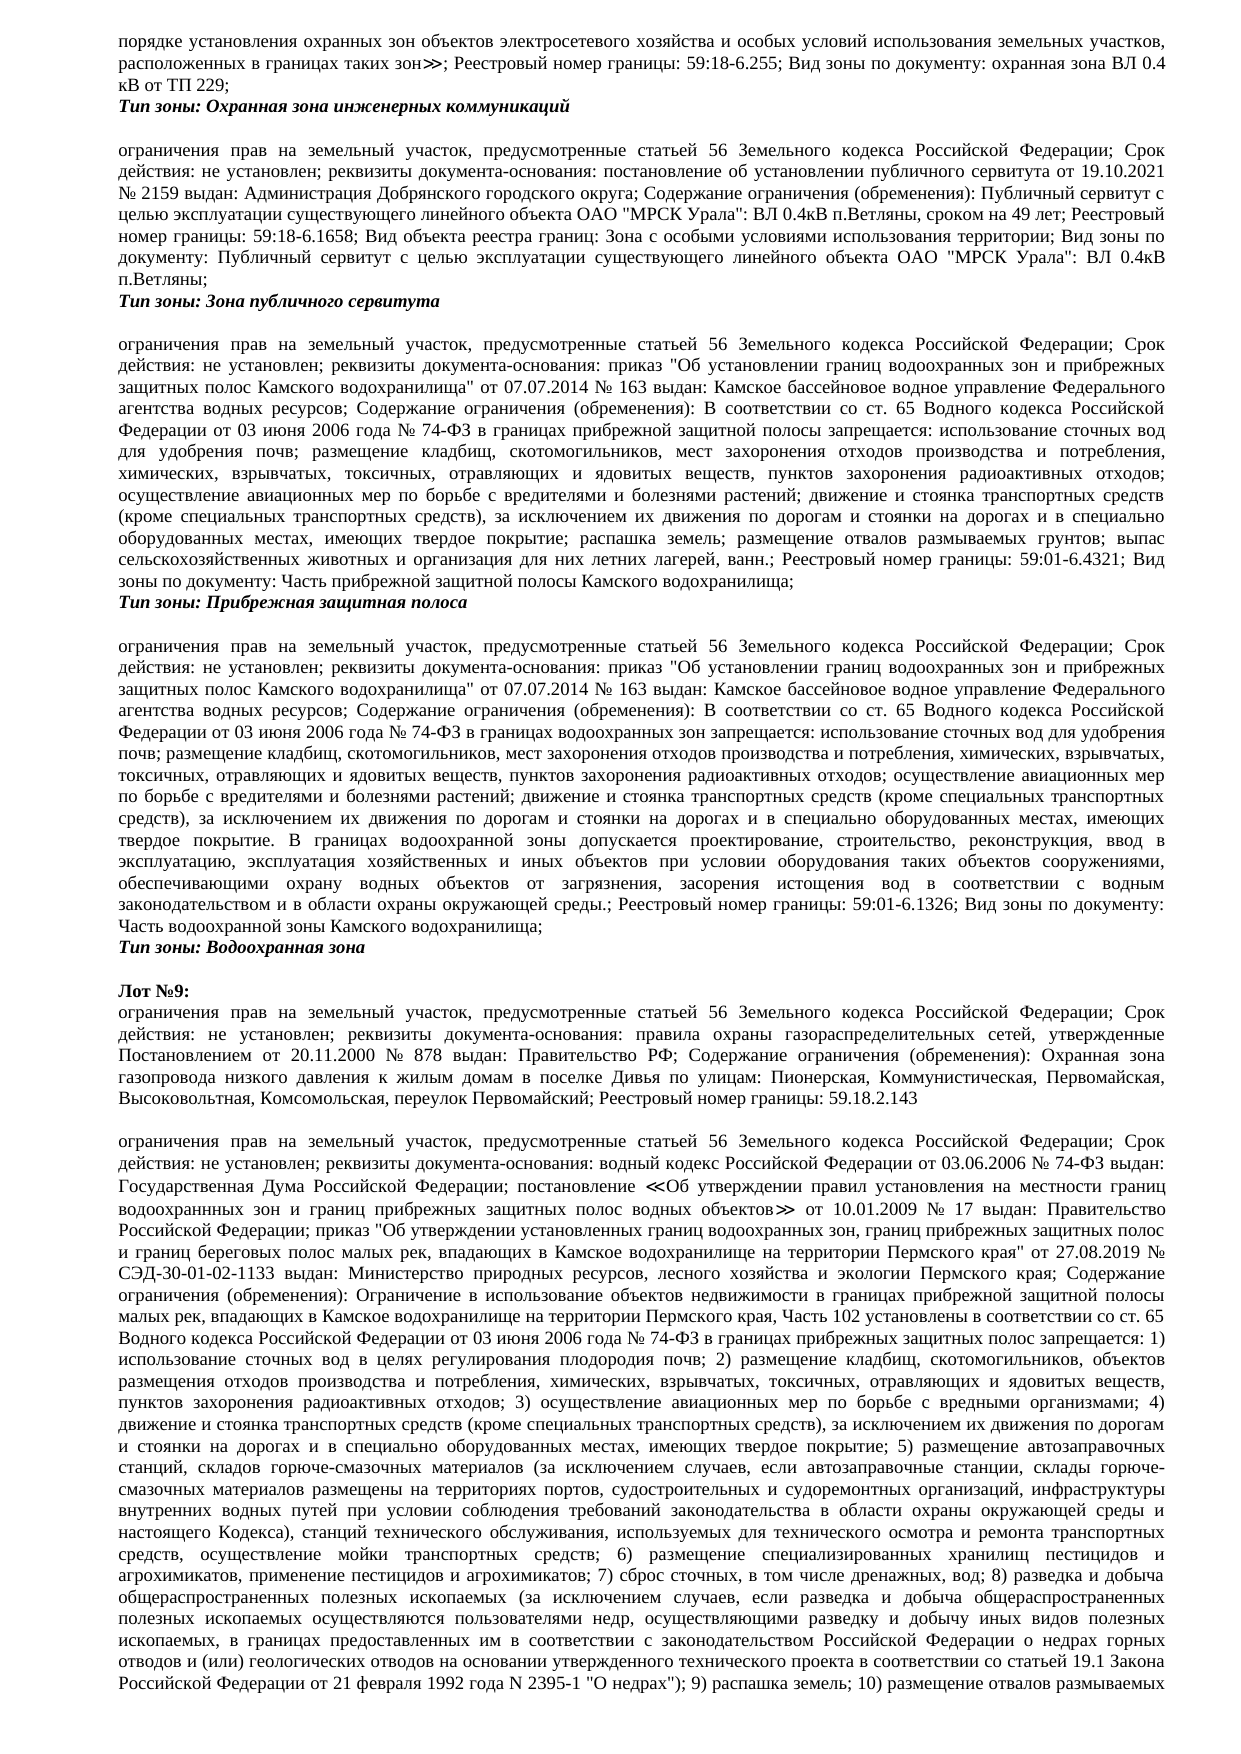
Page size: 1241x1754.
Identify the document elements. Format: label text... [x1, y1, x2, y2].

text ограничения прав на земельный участок, предусмотренные статьей 56 Земельного кодекса Российской Федерации; Срок действия: не установлен; реквизиты документа-основания: постановление об установлении публичного сервитута от 19.10.2021 № 2159 выдан: Администрация Добрянского городского округа; Содержание ограничения (обременения): Публичный сервитут с целью эксплуатации существующего линейного объекта ОАО "МРСК Урала": ВЛ 0.4кВ п.Ветляны, сроком на 49 лет; Реестровый номер границы: 59:18-6.1658; Вид объекта реестра границ: Зона с особыми условиями использования территории; Вид зоны по документу: Публичный сервитут с целью эксплуатации существующего линейного объекта ОАО "МРСК Урала": ВЛ 0.4кВ п.Ветляны; [118, 138, 1167, 289]
text ограничения прав на земельный участок, предусмотренные статьей 56 Земельного кодекса Российской Федерации; Срок действия: не установлен; реквизиты документа-основания: приказ "Об установлении границ водоохранных зон и прибрежных защитных полос Камского водохранилища" от 07.07.2014 № 163 выдан: Камское бассейновое водное управление Федерального агентства водных ресурсов; Содержание ограничения (обременения): В соответствии со ст. 65 Водного кодекса Российской Федерации от 03 июня 2006 года № 74-ФЗ в границах прибрежной защитной полосы запрещается: использование сточных вод для удобрения почв; размещение кладбищ, скотомогильников, мест захоронения отходов производства и потребления, химических, взрывчатых, токсичных, отравляющих и ядовитых веществ, пунктов захоронения радиоактивных отходов; осуществление авиационных мер по борьбе с вредителями и болезнями растений; движение и стоянка транспортных средств (кроме специальных транспортных средств), за исключением их движения по дорогам и стоянки на дорогах и в специально оборудованных местах, имеющих твердое покрытие; распашка земель; размещение отвалов размываемых грунтов; выпас сельскохозяйственных животных и организация для них летних лагерей, ванн.; Реестровый номер границы: 59:01-6.4321; Вид зоны по документу: Часть прибрежной защитной полосы Камского водохранилища; [118, 333, 1167, 591]
text Тип зоны: Охранная зона инженерных коммуникаций [118, 95, 1167, 117]
text Тип зоны: Водоохранная зона [118, 936, 1167, 958]
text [118, 1130, 1167, 1693]
text Тип зоны: Зона публичного сервитута [118, 289, 1167, 311]
text ограничения прав на земельный участок, предусмотренные статьей 56 Земельного кодекса Российской Федерации; Срок действия: не установлен; реквизиты документа-основания: приказ "Об установлении границ водоохранных зон и прибрежных защитных полос Камского водохранилища" от 07.07.2014 № 163 выдан: Камское бассейновое водное управление Федерального агентства водных ресурсов; Содержание ограничения (обременения): В соответствии со ст. 65 Водного кодекса Российской Федерации от 03 июня 2006 года № 74-ФЗ в границах водоохранных зон запрещается: использование сточных вод для удобрения почв; размещение кладбищ, скотомогильников, мест захоронения отходов производства и потребления, химических, взрывчатых, токсичных, отравляющих и ядовитых веществ, пунктов захоронения радиоактивных отходов; осуществление авиационных мер по борьбе с вредителями и болезнями растений; движение и стоянка транспортных средств (кроме специальных транспортных средств), за исключением их движения по дорогам и стоянки на дорогах и в специально оборудованных местах, имеющих твердое покрытие. В границах водоохранной зоны допускается проектирование, строительство, реконструкция, ввод в эксплуатацию, эксплуатация хозяйственных и иных объектов при условии оборудования таких объектов сооружениями, обеспечивающими охрану водных объектов от загрязнения, засорения истощения вод в соответствии с водным законодательством и в области охраны окружающей среды.; Реестровый номер границы: 59:01-6.1326; Вид зоны по документу: Часть водоохранной зоны Камского водохранилища; [118, 634, 1167, 936]
text Тип зоны: Прибрежная защитная полоса [118, 591, 1167, 613]
text Лот №9: [118, 979, 1167, 1001]
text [118, 29, 1167, 95]
text ограничения прав на земельный участок, предусмотренные статьей 56 Земельного кодекса Российской Федерации; Срок действия: не установлен; реквизиты документа-основания: правила охраны газораспределительных сетей, утвержденные Постановлением от 20.11.2000 № 878 выдан: Правительство РФ; Содержание ограничения (обременения): Охранная зона газопровода низкого давления к жилым домам в поселке Дивья по улицам: Пионерская, Коммунистическая, Первомайская, Высоковольтная, Комсомольская, переулок Первомайский; Реестровый номер границы: 59.18.2.143 [118, 1001, 1167, 1109]
